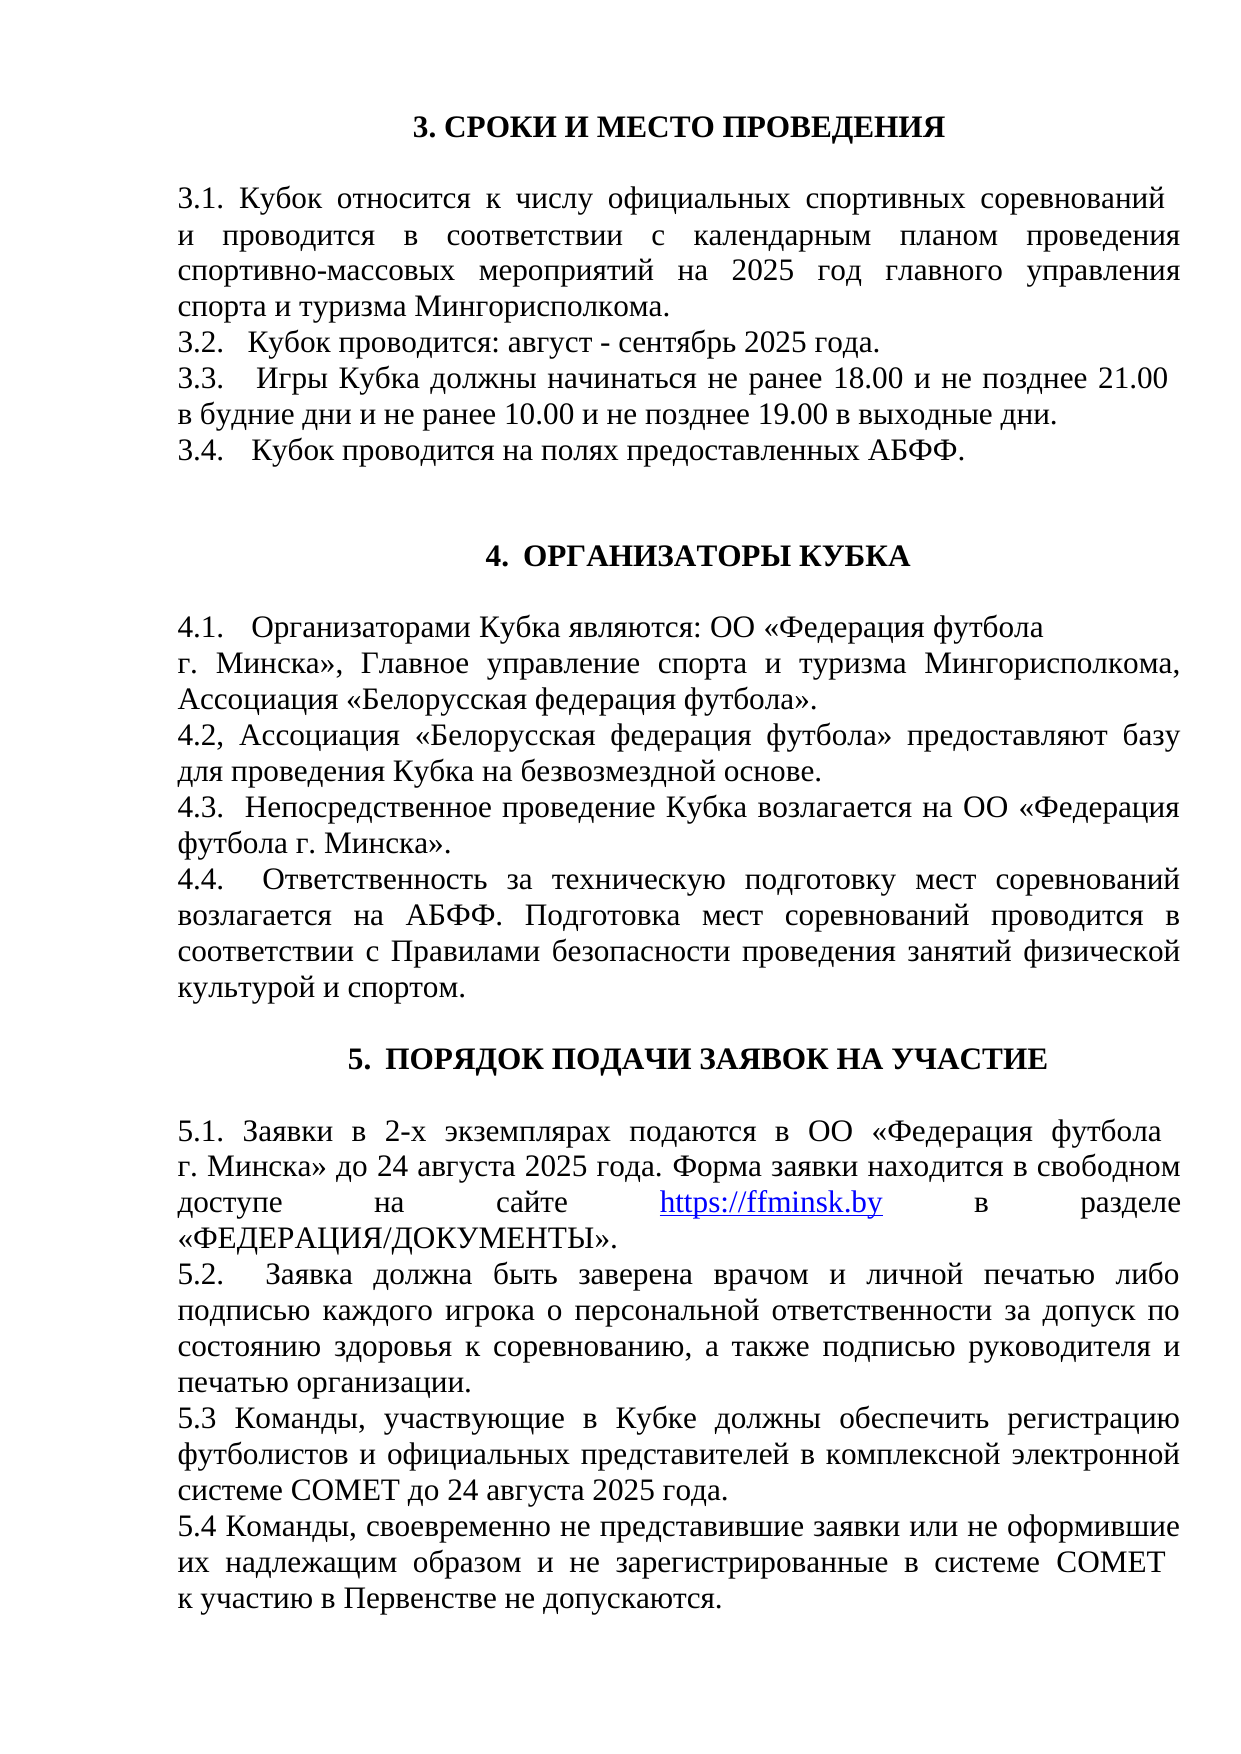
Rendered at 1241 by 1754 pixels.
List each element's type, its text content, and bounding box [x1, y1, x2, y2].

text 3.2. Кубок проводится: август - сентябрь 2025 года. [177, 323, 1181, 359]
text 5.4 Команды, своевременно не представившие заявки или не оформившие их надлежащим образом и не зарегистрированные в системе COMET к участию в Первенстве не допускаются. [177, 1507, 1181, 1615]
text 3.4. Кубок проводится на полях предоставленных АБФФ. [177, 431, 1181, 467]
text 4.2, Ассоциация «Белорусская федерация футбола» предоставляют базу для проведения Кубка на безвозмездной основе. [177, 716, 1181, 788]
list ПОРЯДОК ПОДАЧИ ЗАЯВОК НА УЧАСТИЕ [215, 1040, 1181, 1076]
text 5.2. Заявка должна быть заверена врачом и личной печатью либо подписью каждого игрока о персональной ответственности за допуск по состоянию здоровья к соревнованию, а также подписью руководителя и печатью организации. [177, 1256, 1181, 1399]
text 5.3 Команды, участвующие в Кубке должны обеспечить регистрацию футболистов и официальных представителей в комплексной электронной системе COMET до 24 августа 2025 года. [177, 1399, 1181, 1507]
list ОРГАНИЗАТОРЫ КУБКА [215, 537, 1181, 573]
text 4.4. Ответственность за техническую подготовку мест соревнований возлагается на АБФФ. Подготовка мест соревнований проводится в соответствии с Правилами безопасности проведения занятий физической культурой и спортом. [177, 860, 1181, 1004]
text 4.1. Организаторами Кубка являются: ОО «Федерация футбола г. Минска», Главное управление спорта и туризма Мингорисполкома, Ассоциация «Белорусская федерация футбола». [177, 609, 1181, 716]
text 4.3. Непосредственное проведение Кубка возлагается на ОО «Федерация футбола г. Минска». [177, 788, 1181, 860]
text 3.1. Кубок относится к числу официальных спортивных соревнований и проводится в соответствии с календарным планом проведения спортивно-массовых мероприятий на 2025 год главного управления спорта и туризма Мингорисполкома. [177, 180, 1181, 323]
text 5.1. Заявки в 2-х экземплярах подаются в ОО «Федерация футбола г. Минска» до 24 августа 2025 года. Форма заявки находится в свободном доступе на сайте https://ffminsk.by в разделе «федерация/документы». [177, 1112, 1181, 1256]
text 3.3. Игры Кубка должны начинаться не ранее 18.00 и не позднее 21.00 в будние дни и не ранее 10.00 и не позднее 19.00 в выходные дни. [177, 359, 1181, 431]
text 3. СРОКИ И МЕСТО ПРОВЕДЕНИЯ [177, 108, 1181, 144]
